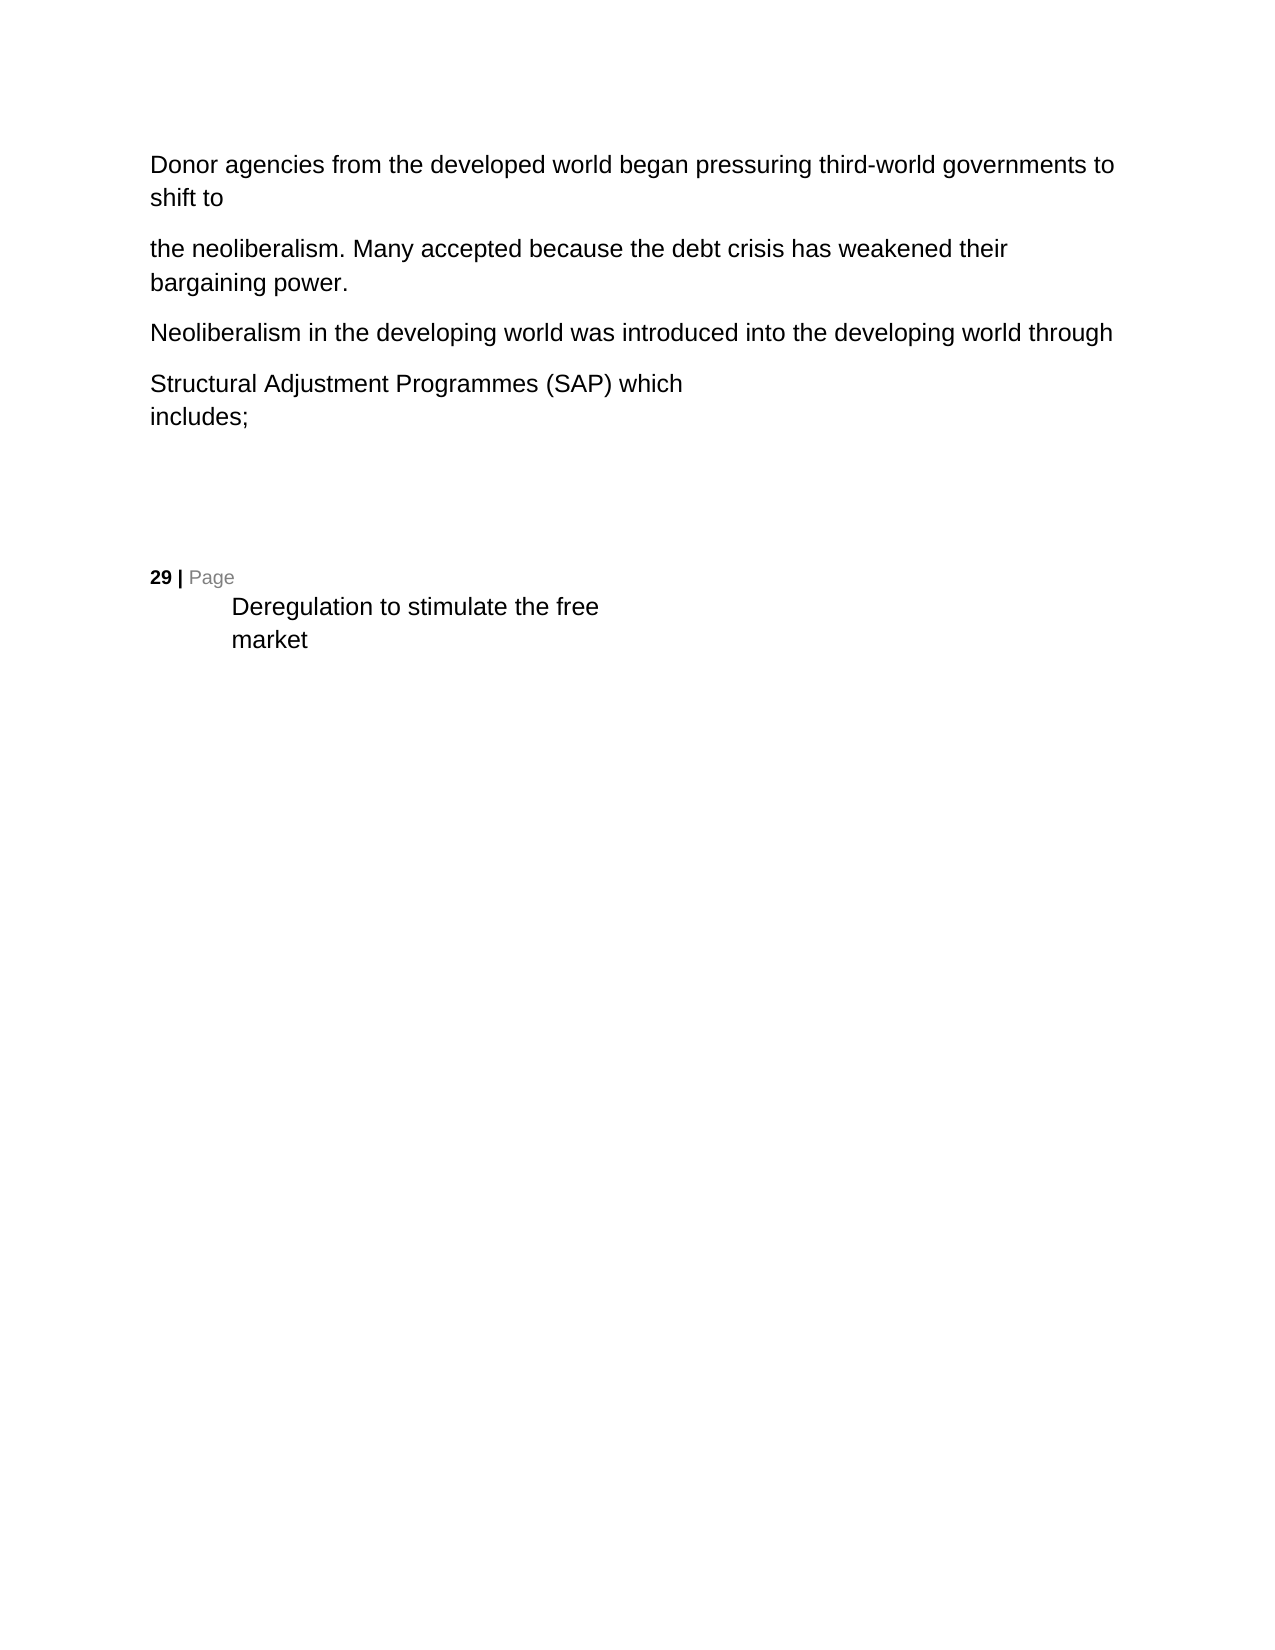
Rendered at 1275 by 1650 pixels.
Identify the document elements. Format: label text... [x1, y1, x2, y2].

text Deregulation to stimulate the free market [231, 592, 642, 654]
text Donor agencies from the developed world began pressuring third-world governments to shift to [150, 150, 1125, 212]
text the neoliberalism. Many accepted because the debt crisis has weakened their bargaining power. [150, 234, 1124, 296]
text Structural Adjustment Programmes (SAP) which includes; [150, 369, 737, 431]
text Neoliberalism in the developing world was introduced into the developing world through [150, 318, 1125, 347]
text 29 | Page [150, 566, 263, 588]
